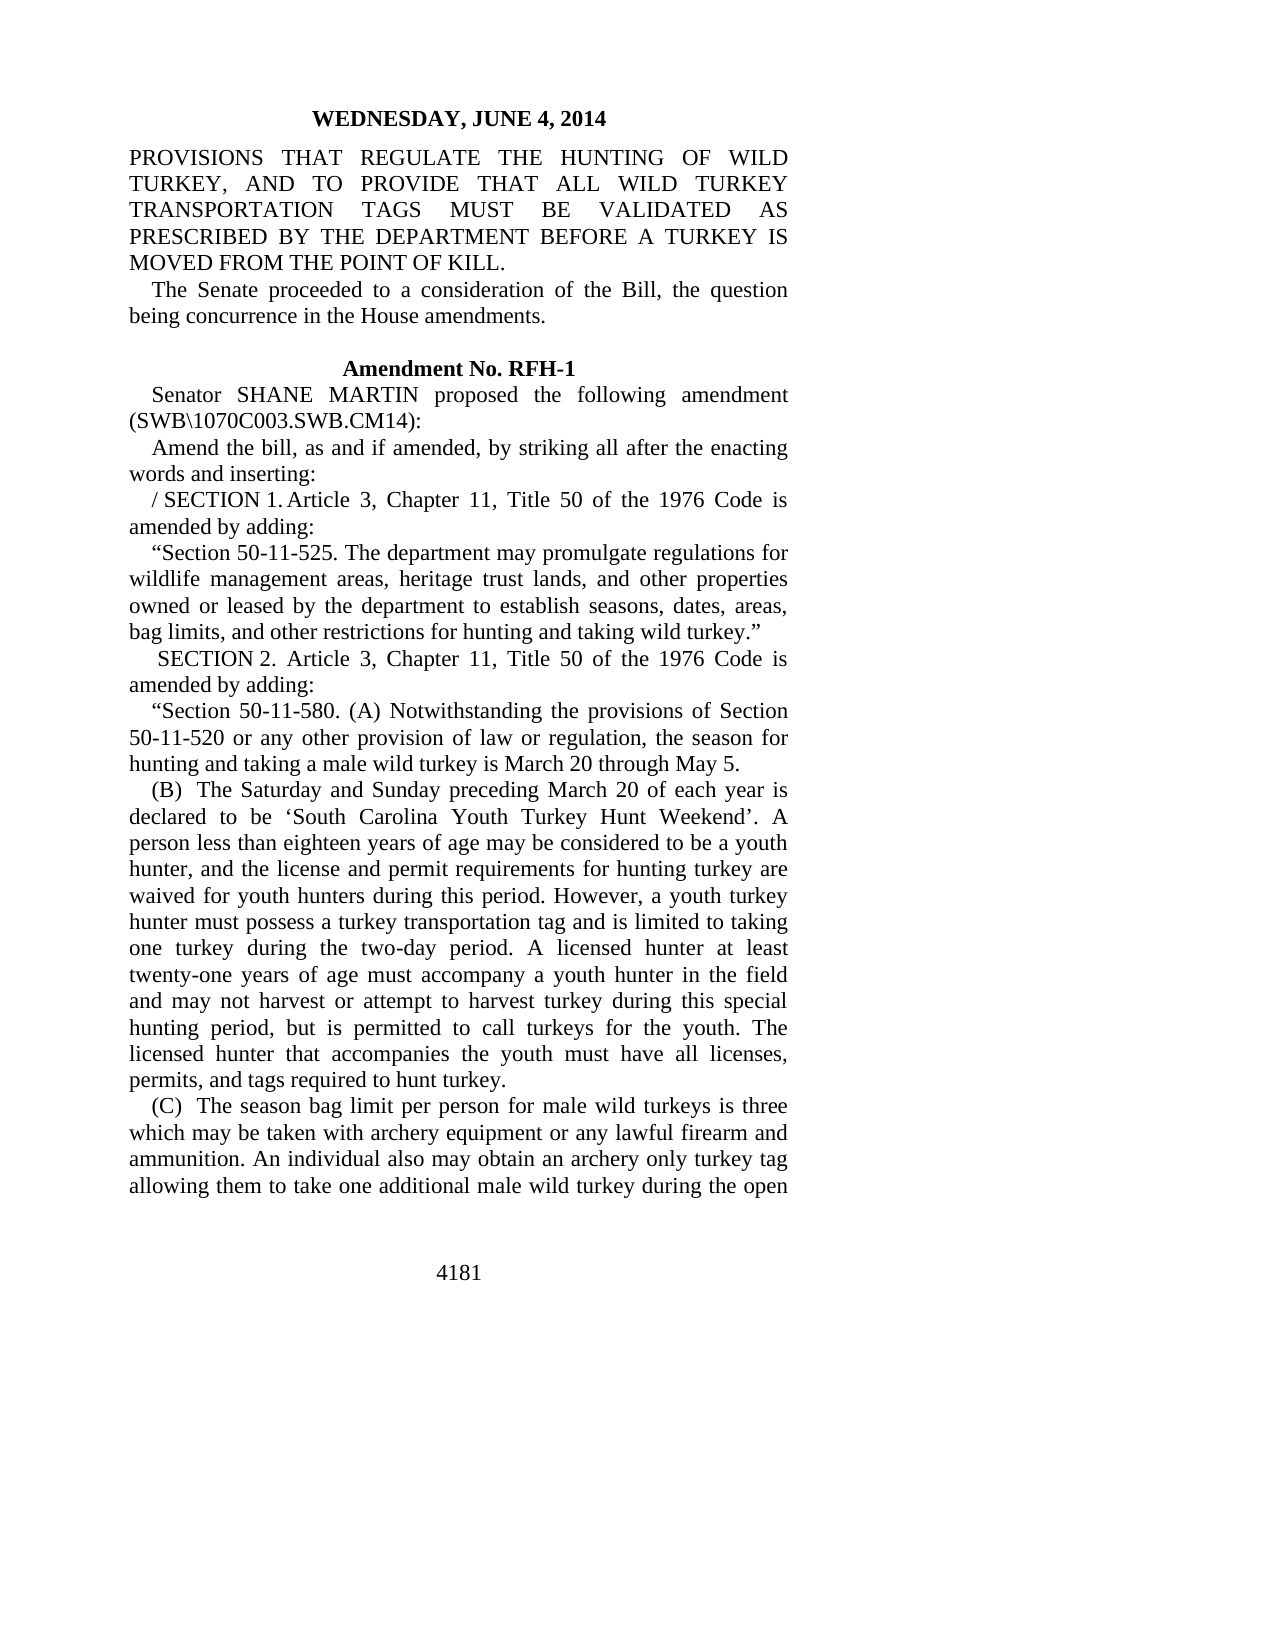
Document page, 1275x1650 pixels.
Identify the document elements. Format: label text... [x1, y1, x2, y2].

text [129, 144, 789, 276]
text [129, 1093, 789, 1198]
text The Senate proceeded to a consideration of the Bill, the question being concurrence in the House amendments. [129, 276, 789, 328]
text “Section 50-11-525. The department may promulgate regulations for wildlife management areas, heritage trust lands, and other properties owned or leased by the department to establish seasons, dates, areas, bag limits, and other restrictions for hunting and taking wild turkey.” [129, 539, 789, 644]
text “Section 50-11-580. (A) Notwithstanding the provisions of Section 50-11-520 or any other provision of law or regulation, the season for hunting and taking a male wild turkey is March 20 through May 5. [129, 697, 789, 776]
text SECTION 2. Article 3, Chapter 11, Title 50 of the 1976 Code is amended by adding: [129, 644, 789, 697]
text / SECTION 1. Article 3, Chapter 11, Title 50 of the 1976 Code is amended by adding: [129, 486, 789, 539]
text (B) The Saturday and Sunday preceding March 20 of each year is declared to be ‘South Carolina Youth Turkey Hunt Weekend’. A person less than eighteen years of age may be considered to be a youth hunter, and the license and permit requirements for hunting turkey are waived for youth hunters during this period. However, a youth turkey hunter must possess a turkey transportation tag and is limited to taking one turkey during the two-day period. A licensed hunter at least twenty-one years of age must accompany a youth hunter in the field and may not harvest or attempt to harvest turkey during this special hunting period, but is permitted to call turkeys for the youth. The licensed hunter that accompanies the youth must have all licenses, permits, and tags required to hunt turkey. [129, 776, 789, 1093]
text Amendment No. RFH-1 [129, 355, 789, 381]
text Senator SHANE MARTIN proposed the following amendment (SWB\1070C003.SWB.CM14): [129, 381, 789, 434]
text Amend the bill, as and if amended, by striking all after the enacting words and inserting: [129, 434, 789, 486]
